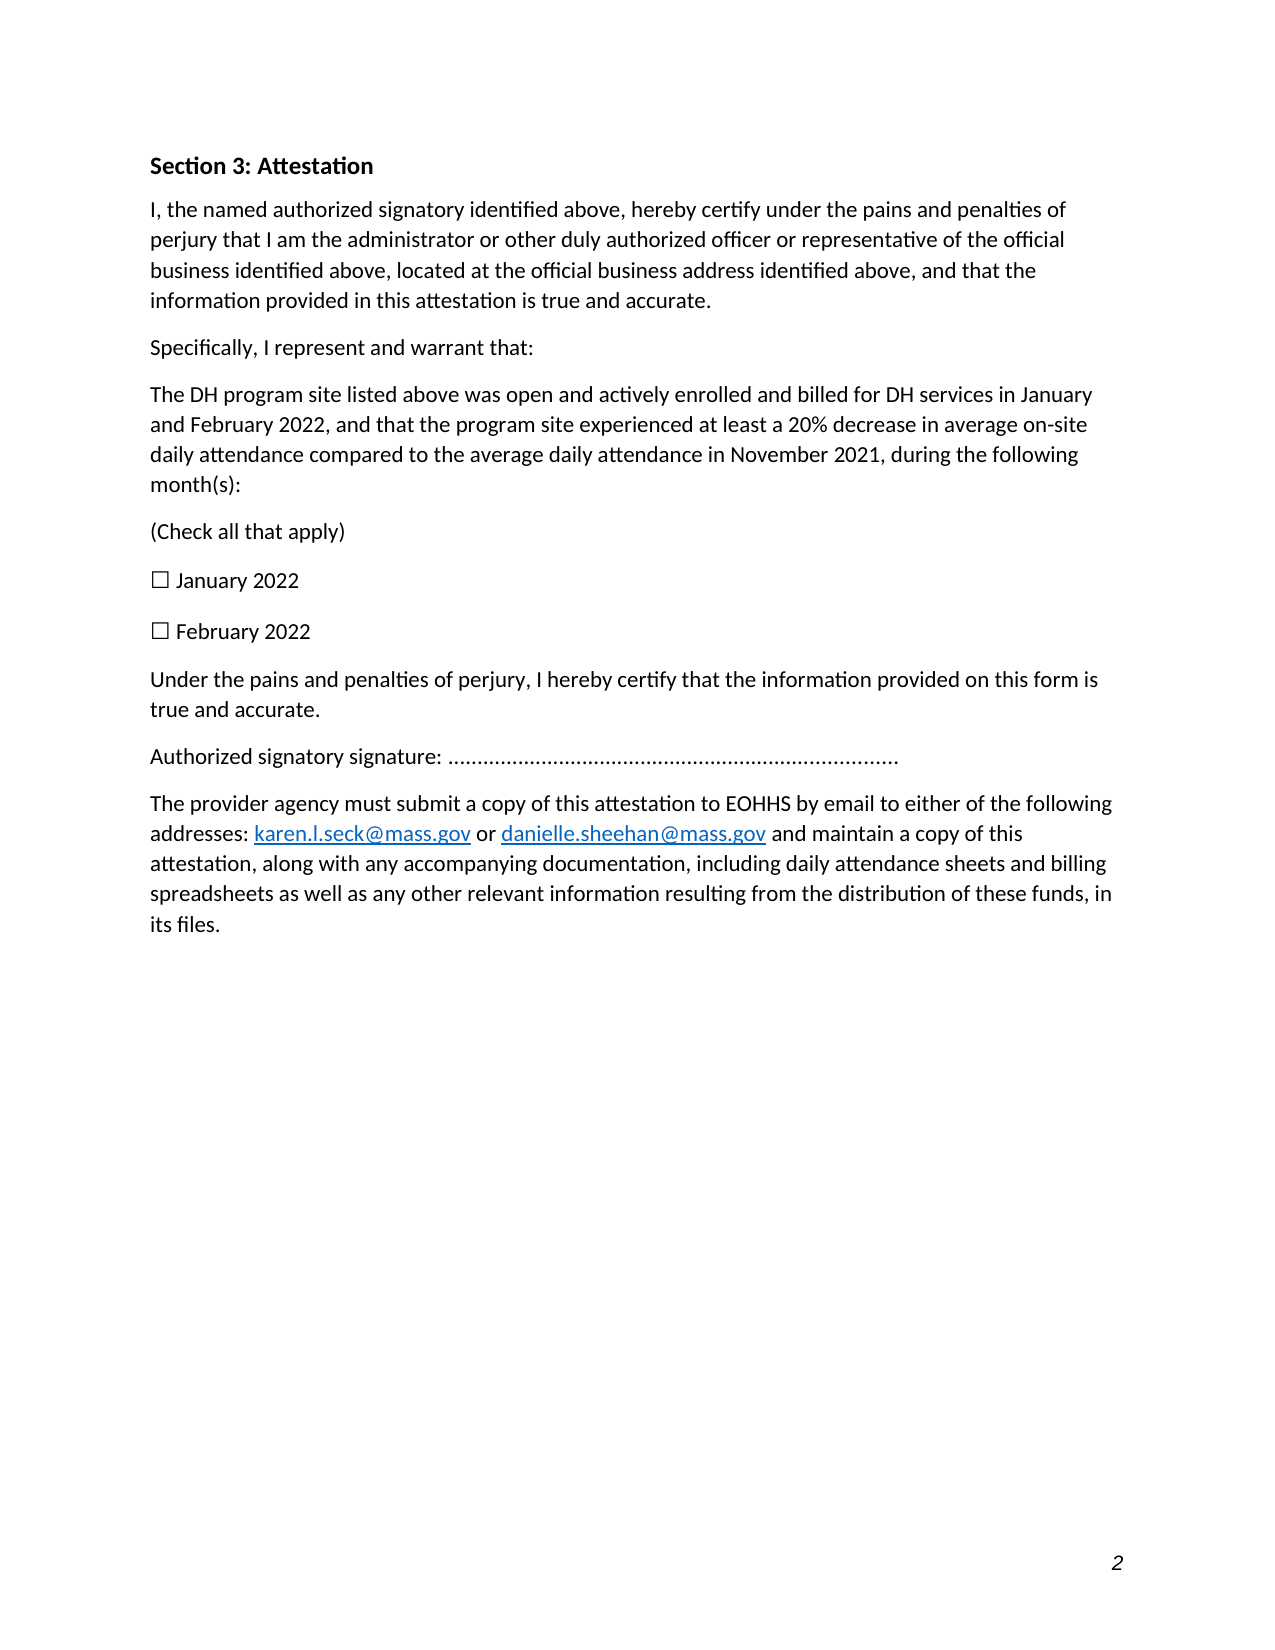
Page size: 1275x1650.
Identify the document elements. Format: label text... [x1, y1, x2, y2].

text January 2022 [150, 564, 1125, 595]
text February 2022 [150, 614, 1125, 646]
text Authorized signatory signature: [150, 742, 1125, 770]
text The provider agency must submit a copy of this attestation to EOHHS by email to either of the following addresses: karen.l.seck@mass.gov or danielle.sheehan@mass.gov and maintain a copy of this attestation, along with any accompanying documentation, including daily attendance sheets and billing spreadsheets as well as any other relevant information resulting from the distribution of these funds, in its files. [150, 789, 1125, 938]
text (Check all that apply) [150, 517, 1125, 545]
subtitle Section 3: Attestation [150, 150, 1125, 181]
text Under the pains and penalties of perjury, I hereby certify that the information provided on this form is true and accurate. [150, 665, 1125, 723]
text Specifically, I represent and warrant that: [150, 333, 1125, 361]
text The DH program site listed above was open and actively enrolled and billed for DH services in January and February 2022, and that the program site experienced at least a 20% decrease in average on-site daily attendance compared to the average daily attendance in November 2021, during the following month(s): [150, 380, 1125, 498]
text I, the named authorized signatory identified above, hereby certify under the pains and penalties of perjury that I am the administrator or other duly authorized officer or representative of the official business identified above, located at the official business address identified above, and that the information provided in this attestation is true and accurate. [150, 195, 1125, 314]
